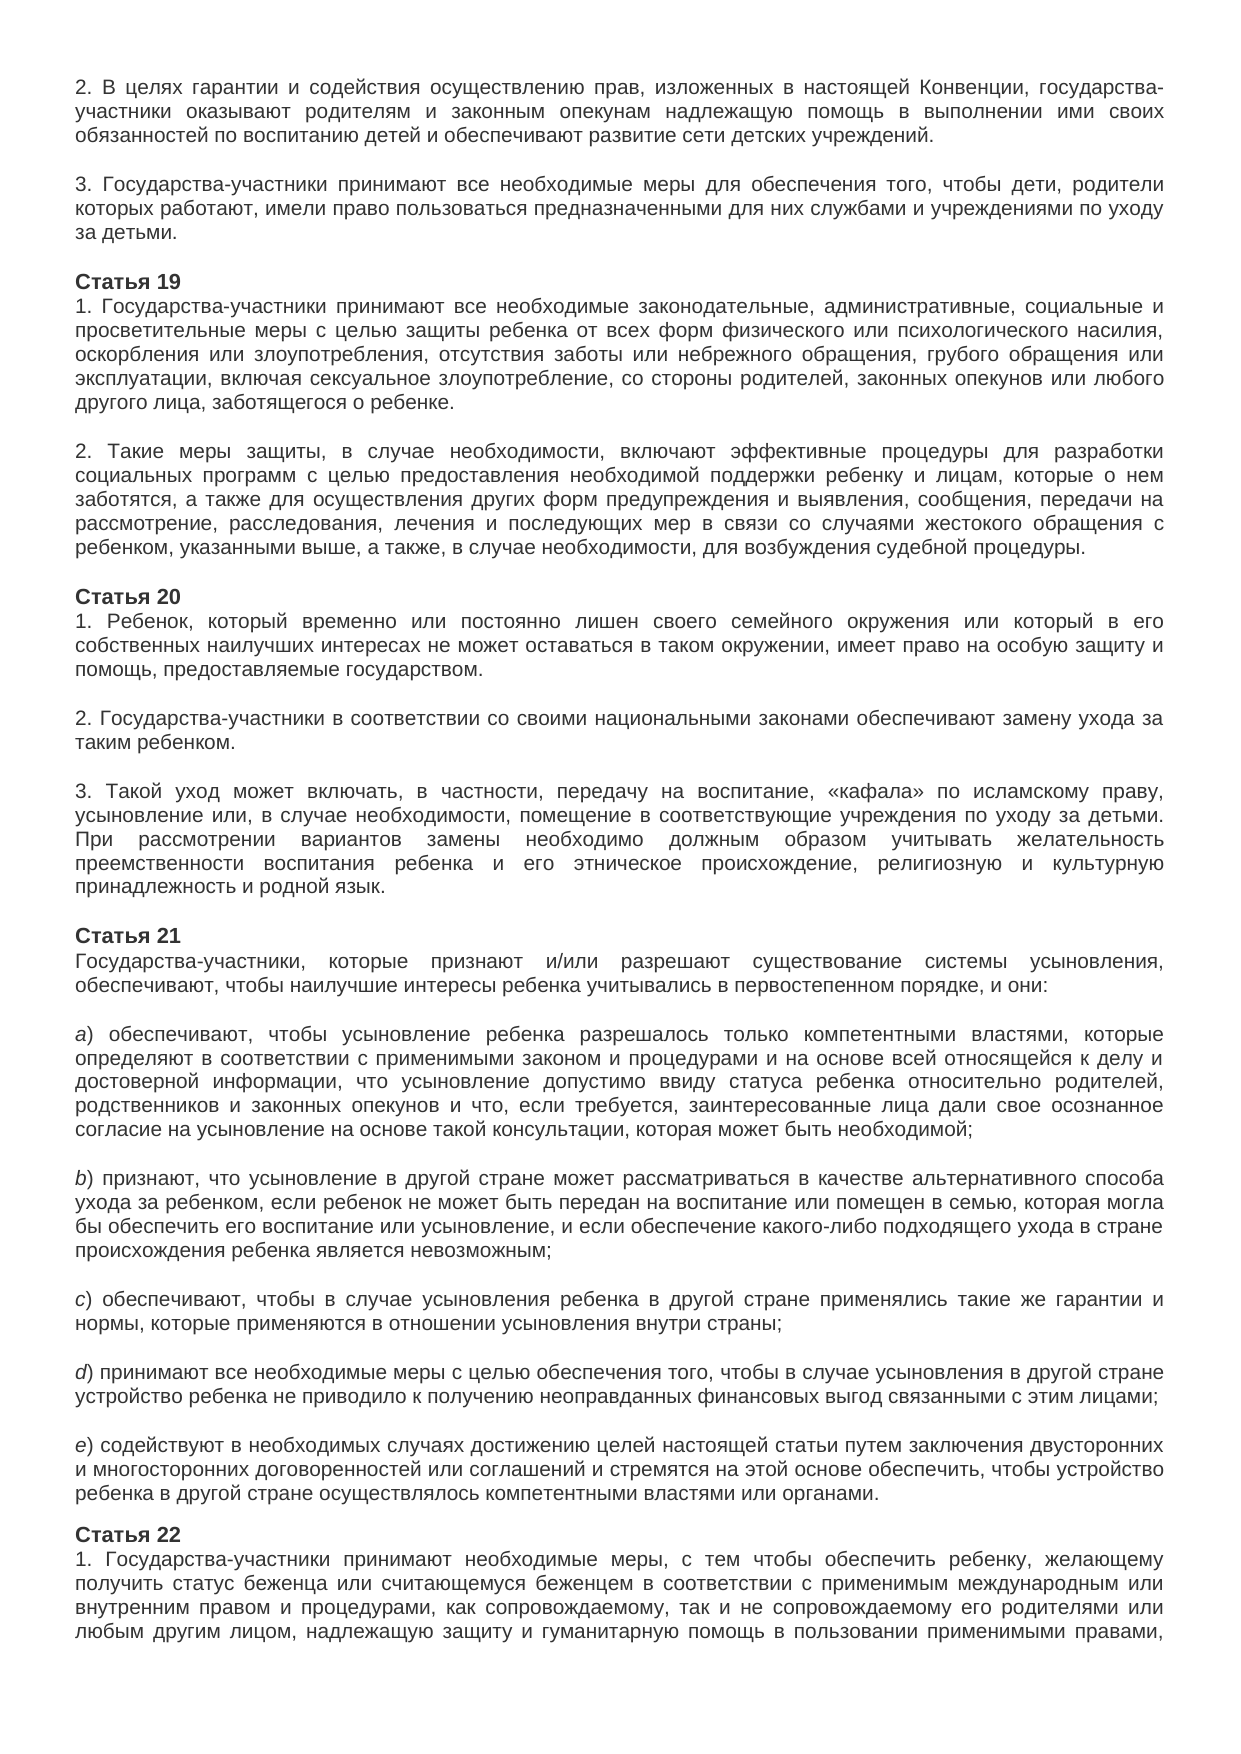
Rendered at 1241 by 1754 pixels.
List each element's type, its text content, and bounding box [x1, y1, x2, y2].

text Государства-участники, которые признают и/или разрешают существование системы усыновления, обеспечивают, чтобы наилучшие интересы ребенка учитывались в первостепенном порядке, и они: [75, 948, 1165, 996]
text 3. Государства-участники принимают все необходимые меры для обеспечения того, чтобы дети, родители которых работают, имели право пользоваться предназначенными для них службами и учреждениями по уходу за детьми. [75, 172, 1165, 244]
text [75, 1547, 1165, 1642]
text e) содействуют в необходимых случаях достижению целей настоящей статьи путем заключения двусторонних и многосторонних договоренностей или соглашений и стремятся на этой основе обеспечить, чтобы устройство ребенка в другой стране осуществлялось компетентными властями или органами. [75, 1433, 1165, 1505]
text Статья 19 [75, 269, 1165, 294]
text 2. Государства-участники в соответствии со своими национальными законами обеспечивают замену ухода за таким ребенком. [75, 706, 1165, 753]
text d) принимают все необходимые меры с целью обеспечения того, чтобы в случае усыновления в другой стране устройство ребенка не приводило к получению неоправданных финансовых выгод связанными с этим лицами; [75, 1360, 1165, 1408]
text b) признают, что усыновление в другой стране может рассматриваться в качестве альтернативного способа ухода за ребенком, если ребенок не может быть передан на воспитание или помещен в семью, которая могла бы обеспечить его воспитание или усыновление, и если обеспечение какого-либо подходящего ухода в стране происхождения ребенка является невозможным; [75, 1166, 1165, 1262]
text 1. Государства-участники принимают все необходимые законодательные, административные, социальные и просветительные меры с целью защиты ребенка от всех форм физического или психологического насилия, оскорбления или злоупотребления, отсутствия заботы или небрежного обращения, грубого обращения или эксплуатации, включая сексуальное злоупотребление, со стороны родителей, законных опекунов или любого другого лица, заботящегося о ребенке. [75, 294, 1165, 414]
text 3. Такой уход может включать, в частности, передачу на воспитание, «кафала» по исламскому праву, усыновление или, в случае необходимости, помещение в соответствующие учреждения по уходу за детьми. При рассмотрении вариантов замены необходимо должным образом учитывать желательность преемственности воспитания ребенка и его этническое происхождение, религиозную и культурную принадлежность и родной язык. [75, 778, 1165, 898]
text 1. Ребенок, который временно или постоянно лишен своего семейного окружения или который в его собственных наилучших интересах не может оставаться в таком окружении, имеет право на особую защиту и помощь, предоставляемые государством. [75, 609, 1165, 681]
text Статья 20 [75, 583, 1165, 609]
text c) обеспечивают, чтобы в случае усыновления ребенка в другой стране применялись такие же гарантии и нормы, которые применяются в отношении усыновления внутри страны; [75, 1287, 1165, 1335]
text Статья 22 [75, 1521, 1165, 1547]
text 2. В целях гарантии и содействия осуществлению прав, изложенных в настоящей Конвенции, государства-участники оказывают родителям и законным опекунам надлежащую помощь в выполнении ими своих обязанностей по воспитанию детей и обеспечивают развитие сети детских учреждений. [75, 75, 1165, 147]
text Статья 21 [75, 923, 1165, 948]
text 2. Такие меры защиты, в случае необходимости, включают эффективные процедуры для разработки социальных программ с целью предоставления необходимой поддержки ребенку и лицам, которые о нем заботятся, а также для осуществления других форм предупреждения и выявления, сообщения, передачи на рассмотрение, расследования, лечения и последующих мер в связи со случаями жестокого обращения с ребенком, указанными выше, а также, в случае необходимости, для возбуждения судебной процедуры. [75, 439, 1165, 558]
text a) обеспечивают, чтобы усыновление ребенка разрешалось только компетентными властями, которые определяют в соответствии с применимыми законом и процедурами и на основе всей относящейся к делу и достоверной информации, что усыновление допустимо ввиду статуса ребенка относительно родителей, родственников и законных опекунов и что, если требуется, заинтересованные лица дали свое осознанное согласие на усыновление на основе такой консультации, которая может быть необходимой; [75, 1021, 1165, 1141]
